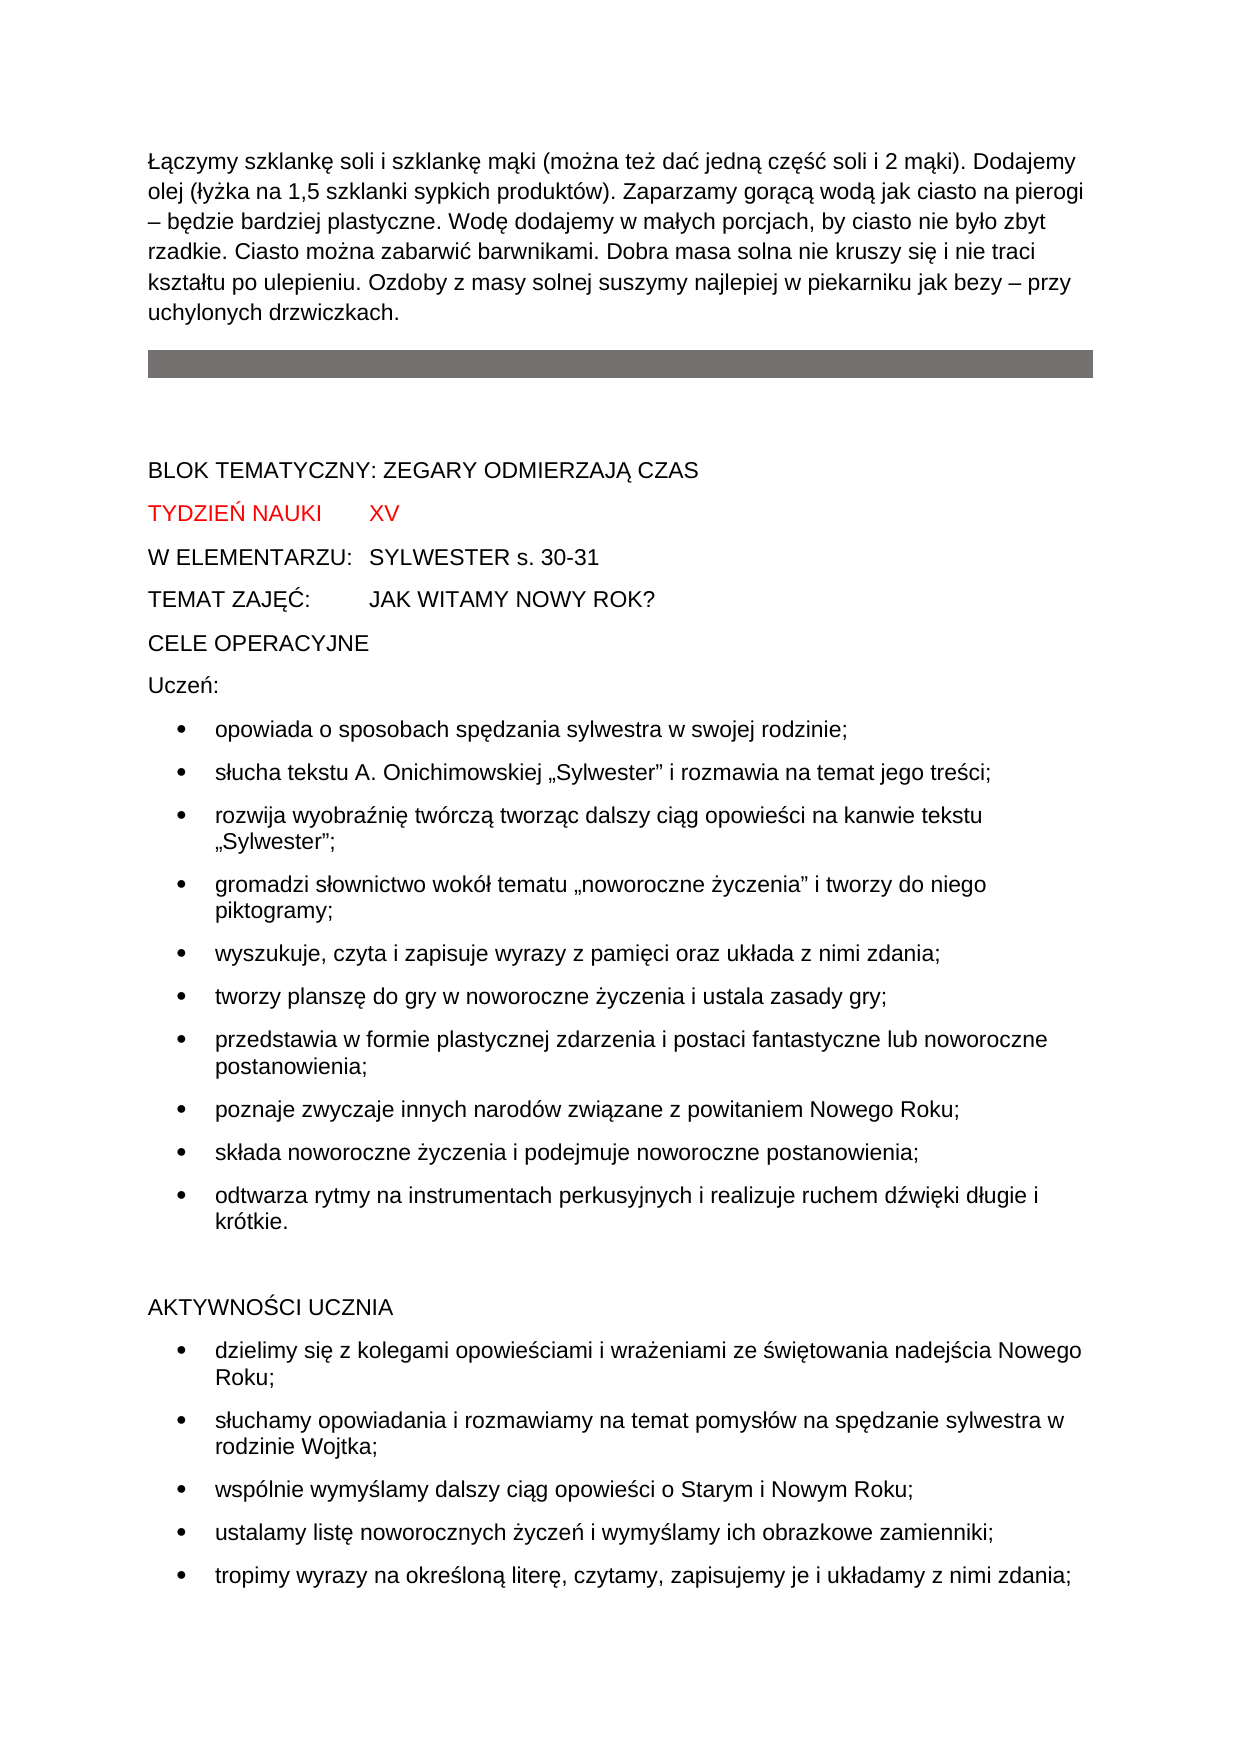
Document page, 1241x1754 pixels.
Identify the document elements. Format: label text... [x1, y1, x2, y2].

list przedstawia w formie plastycznej zdarzenia i postaci fantastyczne lub noworoczne postanowienia; [177, 1026, 1093, 1079]
list rozwija wyobraźnię twórczą tworząc dalszy ciąg opowieści na kanwie tekstu „Sylwester”; [177, 802, 1093, 854]
text BLOK TEMATYCZNY: ZEGARY ODMIERZAJĄ CZAS [148, 457, 1093, 484]
text Uczeń: [148, 672, 1093, 699]
text TEMAT ZAJĘĆ: JAK WITAMY NOWY ROK? [148, 586, 1093, 613]
list słucha tekstu A. Onichimowskiej „Sylwester” i rozmawia na temat jego treści; [177, 758, 1093, 785]
list poznaje zwyczaje innych narodów związane z powitaniem Nowego Roku; [177, 1096, 1093, 1122]
list odtwarza rytmy na instrumentach perkusyjnych i realizuje ruchem dźwięki długie i krótkie. [177, 1182, 1093, 1234]
list słuchamy opowiadania i rozmawiamy na temat pomysłów na spędzanie sylwestra w rodzinie Wojtka; [177, 1407, 1093, 1459]
text TYDZIEŃ NAUKI XV [148, 500, 1093, 527]
list składa noworoczne życzenia i podejmuje noworoczne postanowienia; [177, 1139, 1093, 1165]
list tropimy wyrazy na określoną literę, czytamy, zapisujemy je i układamy z nimi zdania; [177, 1562, 1093, 1588]
list wspólnie wymyślamy dalszy ciąg opowieści o Starym i Nowym Roku; [177, 1476, 1093, 1502]
text AKTYWNOŚCI UCZNIA [148, 1294, 1093, 1321]
list gromadzi słownictwo wokół tematu „noworoczne życzenia” i tworzy do niego piktogramy; [177, 871, 1093, 924]
list opowiada o sposobach spędzania sylwestra w swojej rodzinie; [177, 716, 1093, 742]
text W ELEMENTARZU: SYLWESTER s. 30-31 [148, 543, 1093, 570]
list ustalamy listę noworocznych życzeń i wymyślamy ich obrazkowe zamienniki; [177, 1519, 1093, 1545]
text Łączymy szklankę soli i szklankę mąki (można też dać jedną część soli i 2 mąki). Dodajemy olej (łyżka na 1,5 szklanki sypkich produktów). Zaparzamy gorącą wodą jak ciasto na pierogi – będzie bardziej plastyczne. Wodę dodajemy w małych porcjach, by ciasto nie było zbyt rzadkie. Ciasto można zabarwić barwnikami. Dobra masa solna nie kruszy się i nie traci kształtu po ulepieniu. Ozdoby z masy solnej suszymy najlepiej w piekarniku jak bezy – przy uchylonych drzwiczkach. [148, 148, 1093, 325]
list wyszukuje, czyta i zapisuje wyrazy z pamięci oraz układa z nimi zdania; [177, 940, 1093, 967]
list tworzy planszę do gry w noworoczne życzenia i ustala zasady gry; [177, 983, 1093, 1010]
text CELE OPERACYJNE [148, 629, 1093, 656]
list dzielimy się z kolegami opowieściami i wrażeniami ze świętowania nadejścia Nowego Roku; [177, 1337, 1093, 1390]
